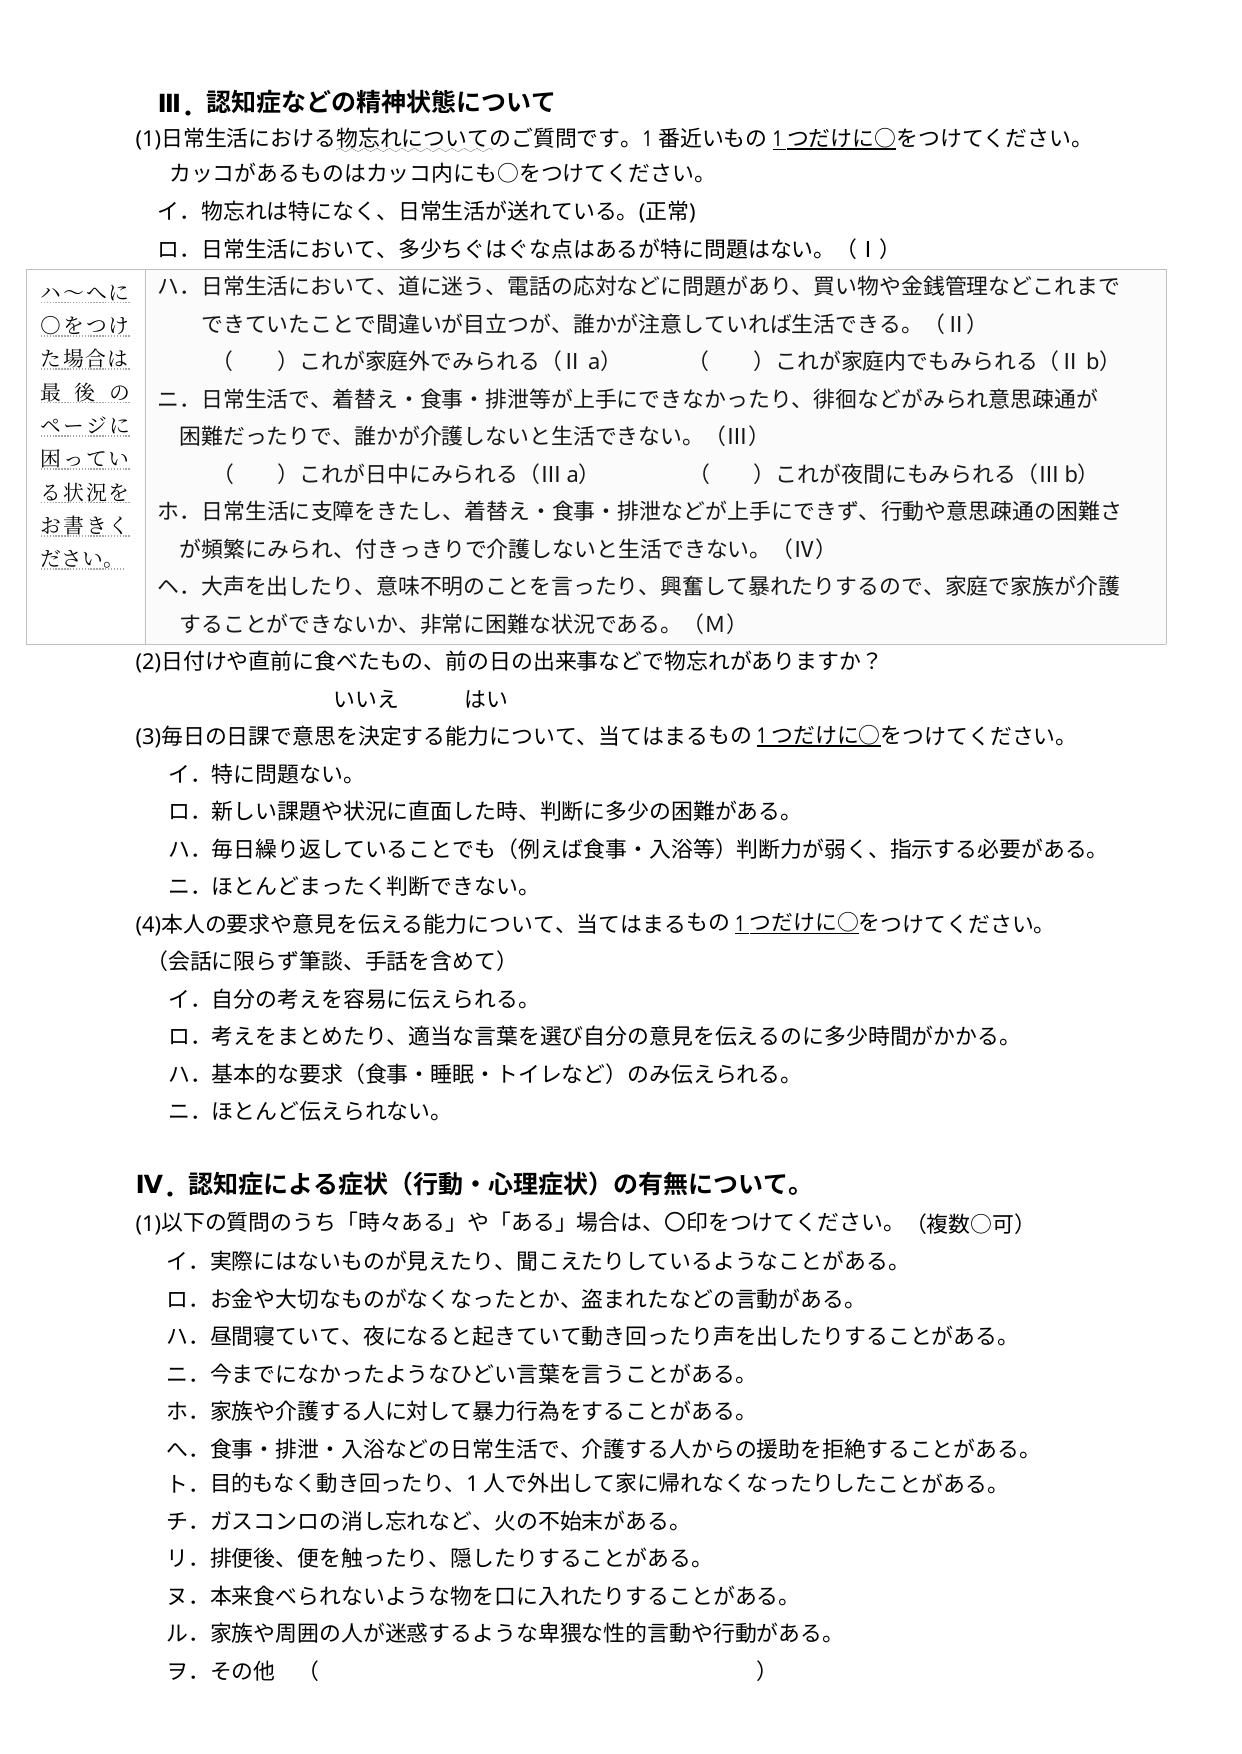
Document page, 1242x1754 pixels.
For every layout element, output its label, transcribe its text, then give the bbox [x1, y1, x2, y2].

text ロ．考えをまとめたり、適当な言葉を選び自分の意見を伝えるのに多少時間がかかる。 [168, 1018, 1135, 1055]
text ロ．日常生活において、多少ちぐはぐな点はあるが特に問題はない。（Ⅰ） [135, 230, 1135, 268]
text ニ．ほとんどまったく判断できない。 [168, 868, 1135, 905]
text ニ．ほとんど伝えられない。 [168, 1093, 1135, 1130]
text ハ．毎日繰り返していることでも（例えば食事・入浴等）判断力が弱く、指示する必要がある。 [168, 830, 1135, 868]
text Ⅳ．認知症による症状（行動・心理症状）の有無について。 [135, 1168, 1135, 1205]
text (3)歩行補助具・装具（歩行器・シルバーカー・杖等）の使用について当てはまるものに○をつけてください。（複数〇可） [146, 270, 1135, 305]
text ４. 床ずれができる ５．息切れがある ６．1 日中家の中に居て外出しないことが多い [146, 605, 1135, 643]
text イ．自分の考えを容易に伝えられる。 [168, 980, 1135, 1018]
text (4)本人の要求や意見を伝える能力について、当てはまるもの 1 つだけに○をつけてください。 [135, 905, 1135, 943]
text チ．ガスコンロの消し忘れなど、火の不始末がある。 [166, 1502, 1135, 1540]
text １．尿や便をもらすことがある ２. 転びやすい ３. 移動する能力が低下している [146, 568, 1135, 605]
text 自分で食べている 全面的に介助が必要 [146, 380, 1135, 418]
text ヌ．本来食べられないような物を口に入れたりすることがある。 [166, 1577, 1135, 1615]
text (1)日常生活における物忘れについてのご質問です。1 番近いもの 1 つだけに○をつけてください。 [135, 123, 1135, 158]
text イ．特に問題ない。 [168, 755, 1135, 793]
text (4)食事について、当てはまるもの 1 つだけに○をつけてください。 [168, 343, 1135, 380]
text 使用していない 屋外で使用している 屋内で使用している [146, 305, 1135, 343]
text は、〇印をつけてください。（複数○可） [146, 530, 1135, 568]
text (5)現在の栄養状態について、当てはまるもの 1 つだけに○をつけてください。 [146, 418, 1135, 455]
text Ⅲ．認知症などの精神状態について [157, 89, 1135, 123]
text ニ．今までになかったようなひどい言葉を言うことがある。 [166, 1355, 1135, 1393]
text ハ．昼間寝ていて、夜になると起きていて動き回ったり声を出したりすることがある。 [166, 1318, 1135, 1355]
text ヲ．その他 （ ） [166, 1652, 1135, 1690]
text ル．家族や周囲の人が迷惑するような卑猥な性的言動や行動がある。 [166, 1615, 1135, 1652]
text ロ．新しい課題や状況に直面した時、判断に多少の困難がある。 [168, 793, 1135, 830]
text イ．物忘れは特になく、日常生活が送れている。(正常) [135, 193, 1135, 230]
text （会話に限らず筆談、手話を含めて） [146, 943, 1135, 980]
text カッコがあるものはカッコ内にも○をつけてください。 [169, 158, 1135, 193]
text 良 好 良くない [212, 455, 1135, 493]
text (3)毎日の日課で意思を決定する能力について、当てはまるもの 1 つだけに○をつけてください。 [135, 718, 1135, 755]
text ホ．家族や介護する人に対して暴力行為をすることがある。 [166, 1393, 1135, 1430]
text (2)日付けや直前に食べたもの、前の日の出来事などで物忘れがありますか？ [135, 645, 1135, 680]
text リ．排便後、便を触ったり、隠したりすることがある。 [166, 1540, 1135, 1577]
text イ．実際にはないものが見えたり、聞こえたりしているようなことがある。 [166, 1243, 1135, 1280]
text ハ．基本的な要求（食事・睡眠・トイレなど）のみ伝えられる。 [168, 1055, 1135, 1093]
text へ．食事・排泄・入浴などの日常生活で、介護する人からの援助を拒絶することがある。 [166, 1430, 1135, 1468]
text いいえ はい [333, 680, 1135, 718]
text ト．目的もなく動き回ったり、1 人で外出して家に帰れなくなったりしたことがある。 [166, 1468, 1135, 1502]
text ロ．お金や大切なものがなくなったとか、盗まれたなどの言動がある。 [166, 1280, 1135, 1318]
text (1)以下の質問のうち「時々ある」や「ある」場合は、〇印をつけてください。（複数○可） [135, 1205, 1135, 1243]
text (6)以下のような状態がありますか？これから起こりそうですか？そのいずれでも、あてはまる場合 [146, 493, 1135, 530]
